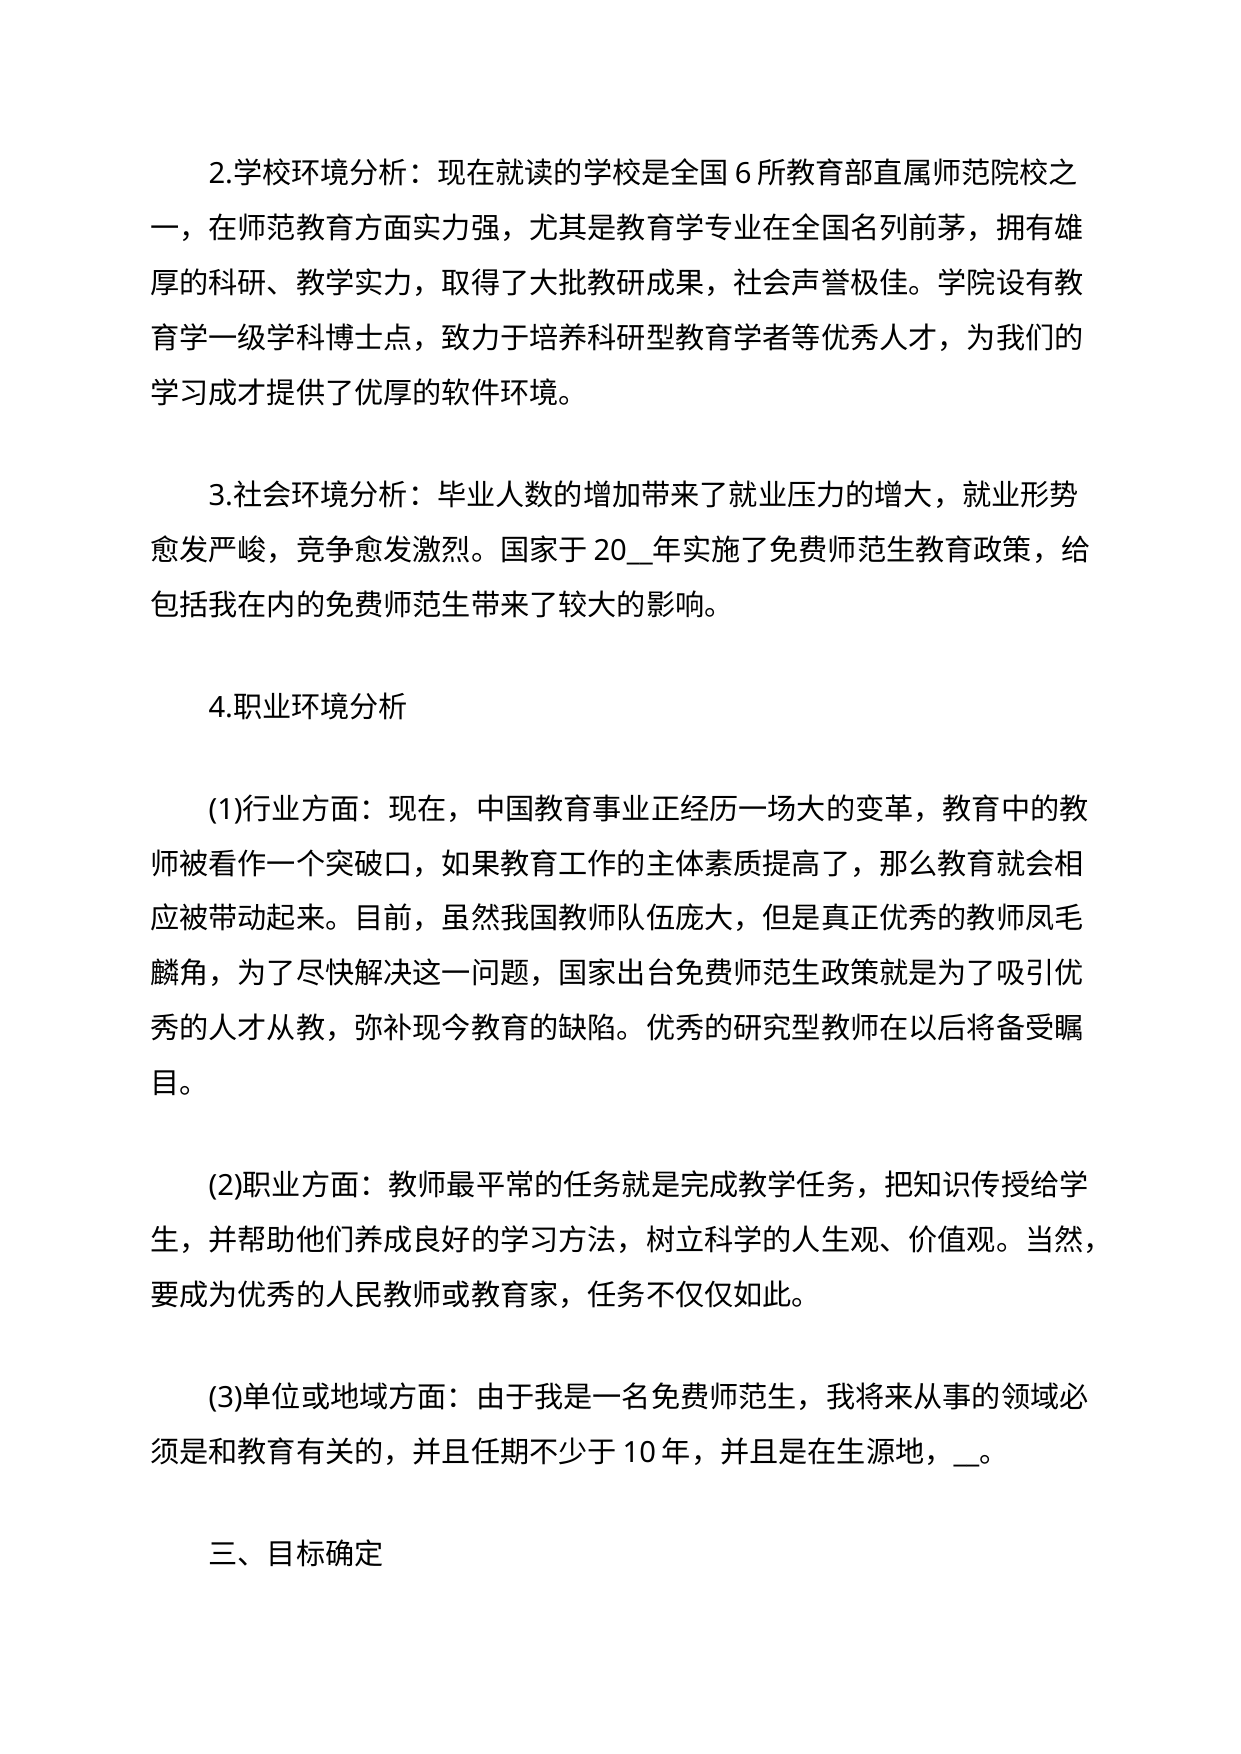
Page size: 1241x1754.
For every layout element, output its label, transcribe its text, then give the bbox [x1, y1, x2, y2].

text 三、目标确定 [150, 1530, 1090, 1572]
text 3.社会环境分析：毕业人数的增加带来了就业压力的增大，就业形势愈发严峻，竞争愈发激烈。国家于20__年实施了免费师范生教育政策，给包括我在内的免费师范生带来了较大的影响。 [150, 471, 1090, 624]
text (3)单位或地域方面：由于我是一名免费师范生，我将来从事的领域必须是和教育有关的，并且任期不少于10年，并且是在生源地，__。 [150, 1373, 1090, 1471]
text (1)行业方面：现在，中国教育事业正经历一场大的变革，教育中的教师被看作一个突破口，如果教育工作的主体素质提高了，那么教育就会相应被带动起来。目前，虽然我国教师队伍庞大，但是真正优秀的教师凤毛麟角，为了尽快解决这一问题，国家出台免费师范生政策就是为了吸引优秀的人才从教，弥补现今教育的缺陷。优秀的研究型教师在以后将备受瞩目。 [150, 785, 1090, 1102]
text 4.职业环境分析 [150, 683, 1090, 726]
text 2.学校环境分析：现在就读的学校是全国6所教育部直属师范院校之一，在师范教育方面实力强，尤其是教育学专业在全国名列前茅，拥有雄厚的科研、教学实力，取得了大批教研成果，社会声誉极佳。学院设有教育学一级学科博士点，致力于培养科研型教育学者等优秀人才，为我们的学习成才提供了优厚的软件环境。 [150, 150, 1090, 412]
text (2)职业方面：教师最平常的任务就是完成教学任务，把知识传授给学生，并帮助他们养成良好的学习方法，树立科学的人生观、价值观。当然，要成为优秀的人民教师或教育家，任务不仅仅如此。 [150, 1162, 1090, 1314]
